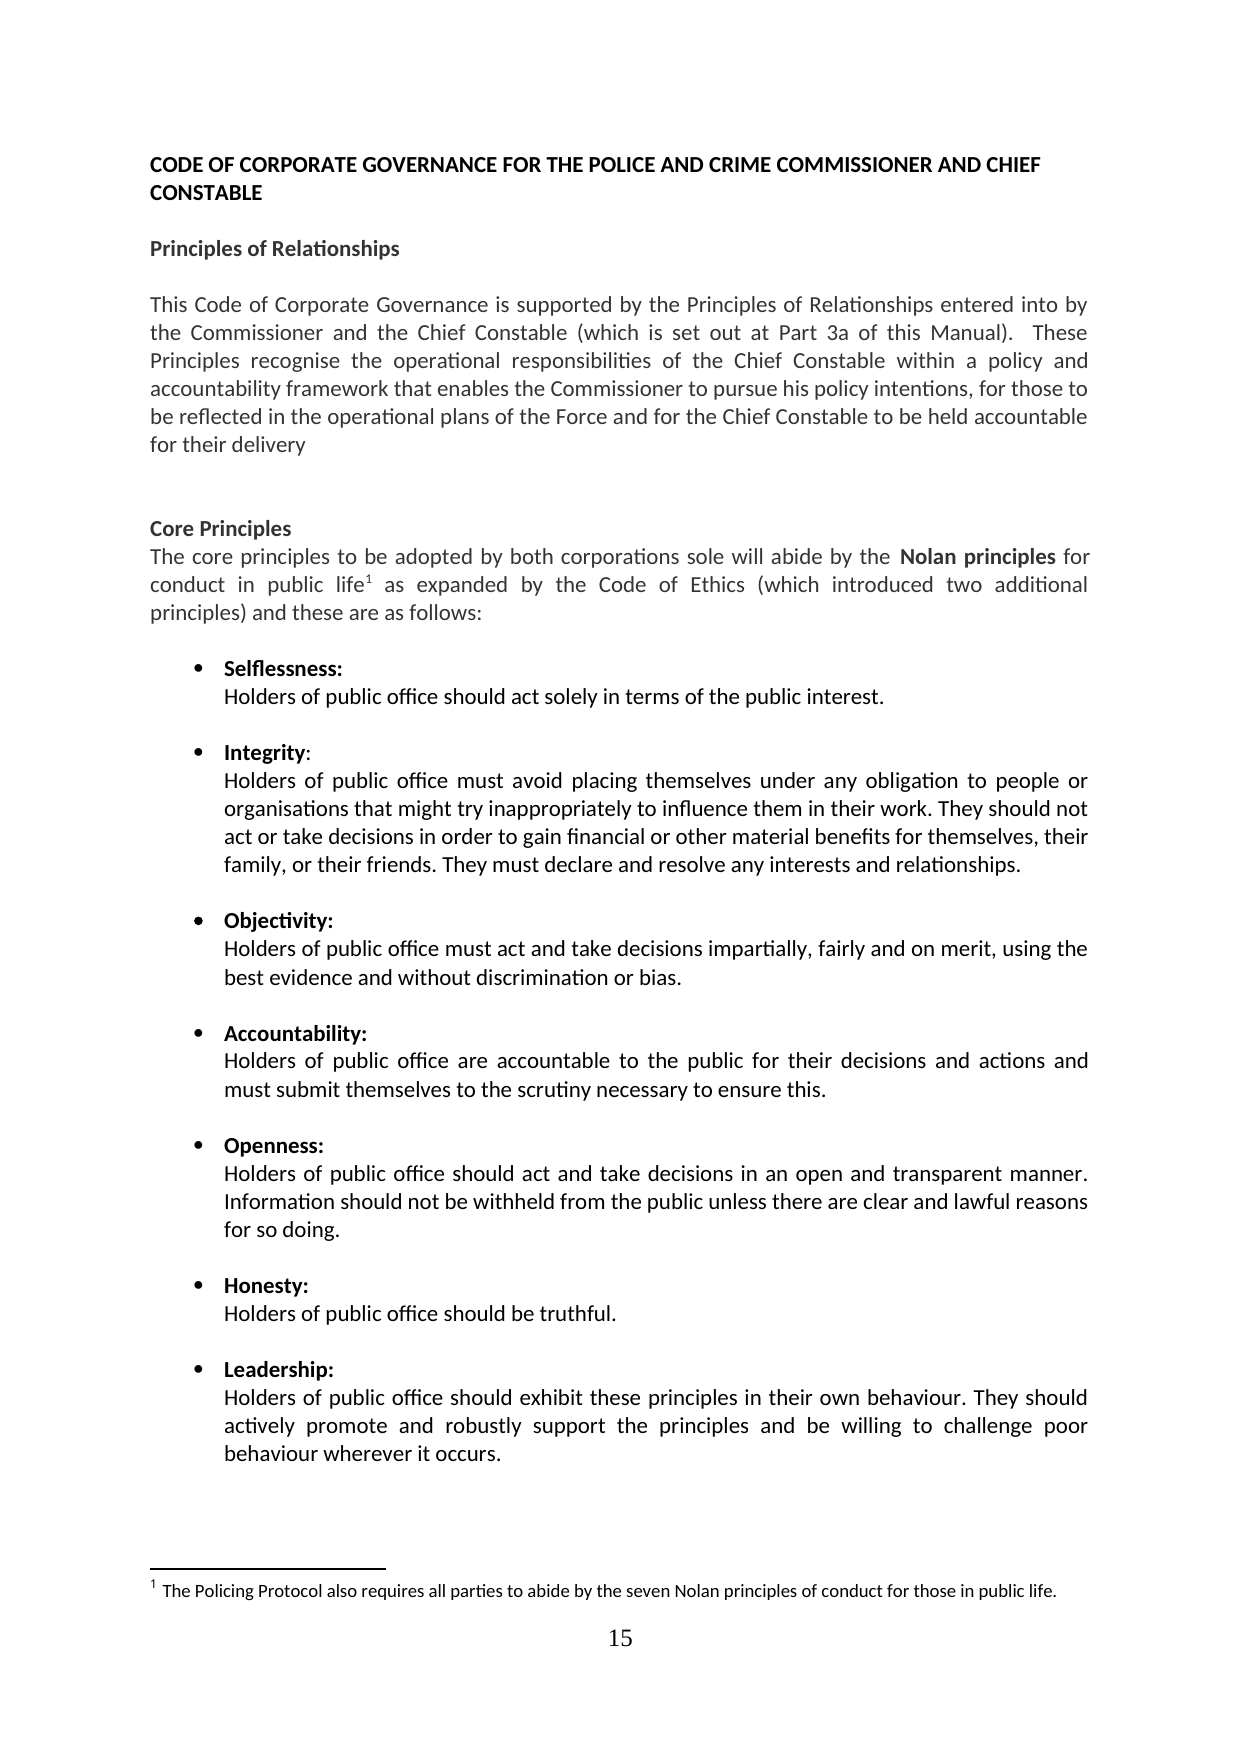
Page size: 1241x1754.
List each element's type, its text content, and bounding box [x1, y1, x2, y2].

text Core Principles [150, 514, 1090, 542]
text Holders of public office are accountable to the public for their decisions and actions and must submit themselves to the scrutiny necessary to ensure this. [224, 1047, 1090, 1103]
text Holders of public office should exhibit these principles in their own behaviour. They should actively promote and robustly support the principles and be willing to challenge poor behaviour wherever it occurs. [224, 1383, 1090, 1467]
list Objectivity: [194, 907, 1090, 934]
list Integrity: [194, 738, 1090, 766]
text Principles of Relationships [150, 234, 1090, 262]
text CODE OF CORPORATE GOVERNANCE FOR THE POLICE AND CRIME COMMISSIONER AND CHIEF CONSTABLE [150, 150, 1090, 206]
text This Code of Corporate Governance is supported by the Principles of Relationships entered into by the Commissioner and the Chief Constable (which is set out at Part 3a of this Manual). These Principles recognise the operational responsibilities of the Chief Constable within a policy and accountability framework that enables the Commissioner to pursue his policy intentions, for those to be reflected in the operational plans of the Force and for the Chief Constable to be held accountable for their delivery [150, 290, 1090, 458]
list Selflessness: [194, 654, 1090, 682]
list Leadership: [194, 1355, 1090, 1383]
list Honesty: [194, 1271, 1090, 1299]
text The core principles to be adopted by both corporations sole will abide by the Nolan principles for conduct in public life as expanded by the Code of Ethics (which introduced two additional principles) and these are as follows: [150, 542, 1090, 626]
text Holders of public office should be truthful. [224, 1299, 1090, 1327]
list Openness: [194, 1131, 1090, 1159]
list Accountability: [194, 1019, 1090, 1047]
text Holders of public office should act solely in terms of the public interest. [150, 682, 1090, 710]
text Holders of public office should act and take decisions in an open and transparent manner. Information should not be withheld from the public unless there are clear and lawful reasons for so doing. [224, 1159, 1090, 1243]
text Holders of public office must act and take decisions impartially, fairly and on merit, using the best evidence and without discrimination or bias. [224, 934, 1090, 991]
text Holders of public office must avoid placing themselves under any obligation to people or organisations that might try inappropriately to influence them in their work. They should not act or take decisions in order to gain financial or other material benefits for themselves, their family, or their friends. They must declare and resolve any interests and relationships. [224, 766, 1090, 878]
